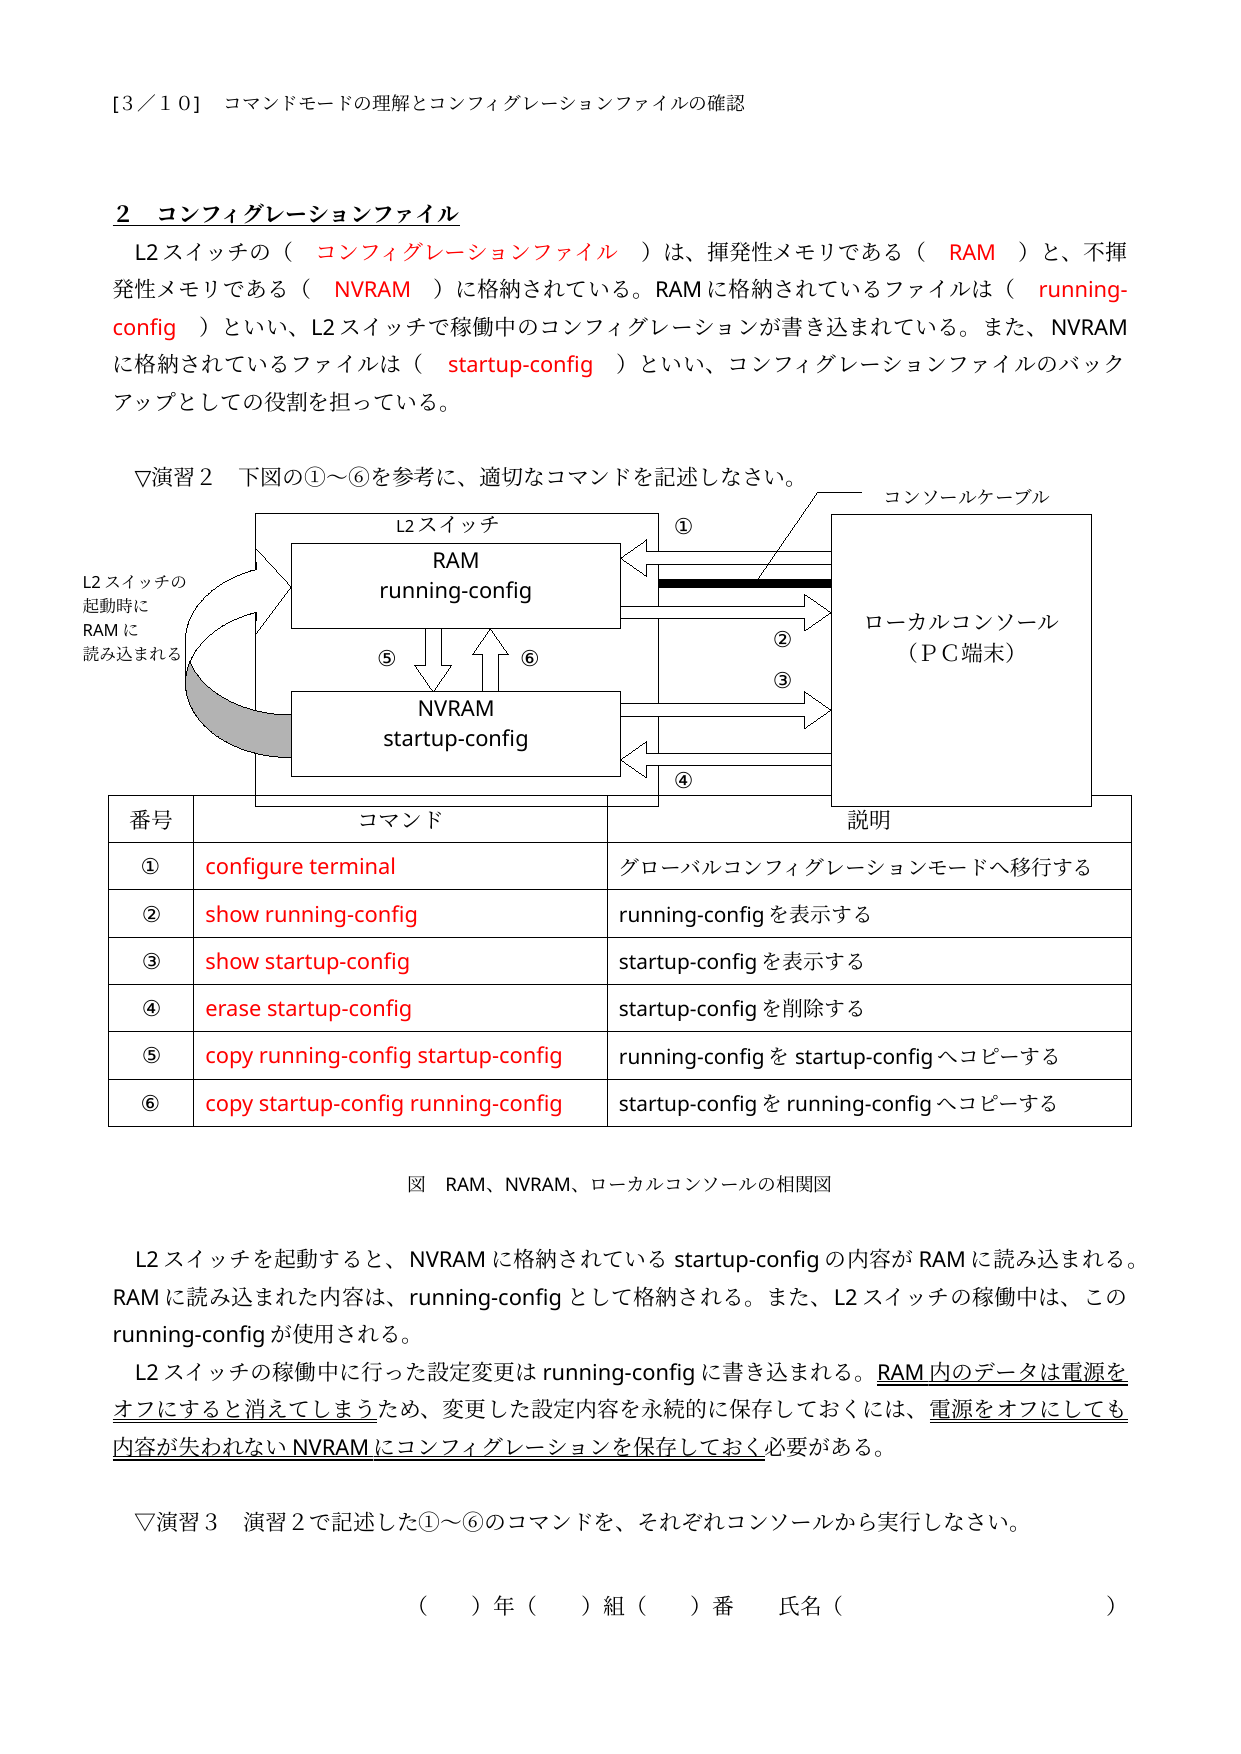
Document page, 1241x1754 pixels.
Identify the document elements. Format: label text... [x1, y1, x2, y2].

table_cell configure terminal [194, 843, 607, 889]
table_cell ⑥ [109, 1080, 193, 1126]
table_cell show startup-config [194, 938, 607, 984]
text ２ コンフィグレーションファイル [112, 195, 1128, 232]
table_cell ① [109, 843, 193, 889]
table_cell ② [109, 890, 193, 937]
table_header 番号 [109, 796, 193, 842]
table_cell startup-configを表示する [608, 938, 1131, 984]
text ▽演習２ 下図の①～⑥を参考に、適切なコマンドを記述しなさい。 [112, 457, 1128, 495]
table_cell erase startup-config [194, 985, 607, 1031]
text L2スイッチの稼働中に行った設定変更はrunning-configに書き込まれる。RAM内のデータは電源をオフにすると消えてしまうため、変更した設定内容を永続的に保存しておくには、電源をオフにしても内容が失われないNVRAMにコンフィグレーションを保存しておく必要がある。 [112, 1352, 1128, 1464]
table_cell グローバルコンフィグレーションモードへ移行する [608, 843, 1131, 889]
text L2スイッチの（ コンフィグレーションファイル ）は、揮発性メモリである（ RAM ）と、不揮発性メモリである（ NVRAM ）に格納されている。RAMに格納されているファイルは（ running-config ）といい、L2スイッチで稼働中のコンフィグレーションが書き込まれている。また、NVRAMに格納されているファイルは（ startup-config ）といい、コンフィグレーションファイルのバックアップとしての役割を担っている。 [112, 232, 1128, 420]
table_cell ③ [109, 938, 193, 984]
table_cell ④ [109, 985, 193, 1031]
text ▽演習３ 演習２で記述した①～⑥のコマンドを、それぞれコンソールから実行しなさい。 [112, 1502, 1128, 1539]
table_header コマンド [194, 796, 607, 842]
table_cell ⑤ [109, 1032, 193, 1078]
table_cell running-configを表示する [608, 890, 1131, 937]
table_cell copy running-config startup-config [194, 1032, 607, 1078]
table_header 説明 [608, 796, 1131, 842]
table_cell startup-configをrunning-configへコピーする [608, 1080, 1131, 1126]
text 図 RAM、NVRAM、ローカルコンソールの相関図 [112, 1164, 1128, 1202]
table_cell running-configを startup-configへコピーする [608, 1032, 1131, 1078]
table_cell show running-config [194, 890, 607, 937]
text L2スイッチを起動すると、NVRAMに格納されているstartup-configの内容がRAMに読み込まれる。RAMに読み込まれた内容は、running-configとして格納される。また、L2スイッチの稼働中は、このrunning-configが使用される。 [112, 1239, 1128, 1352]
table_cell copy startup-config running-config [194, 1080, 607, 1126]
table_cell startup-configを削除する [608, 985, 1131, 1031]
